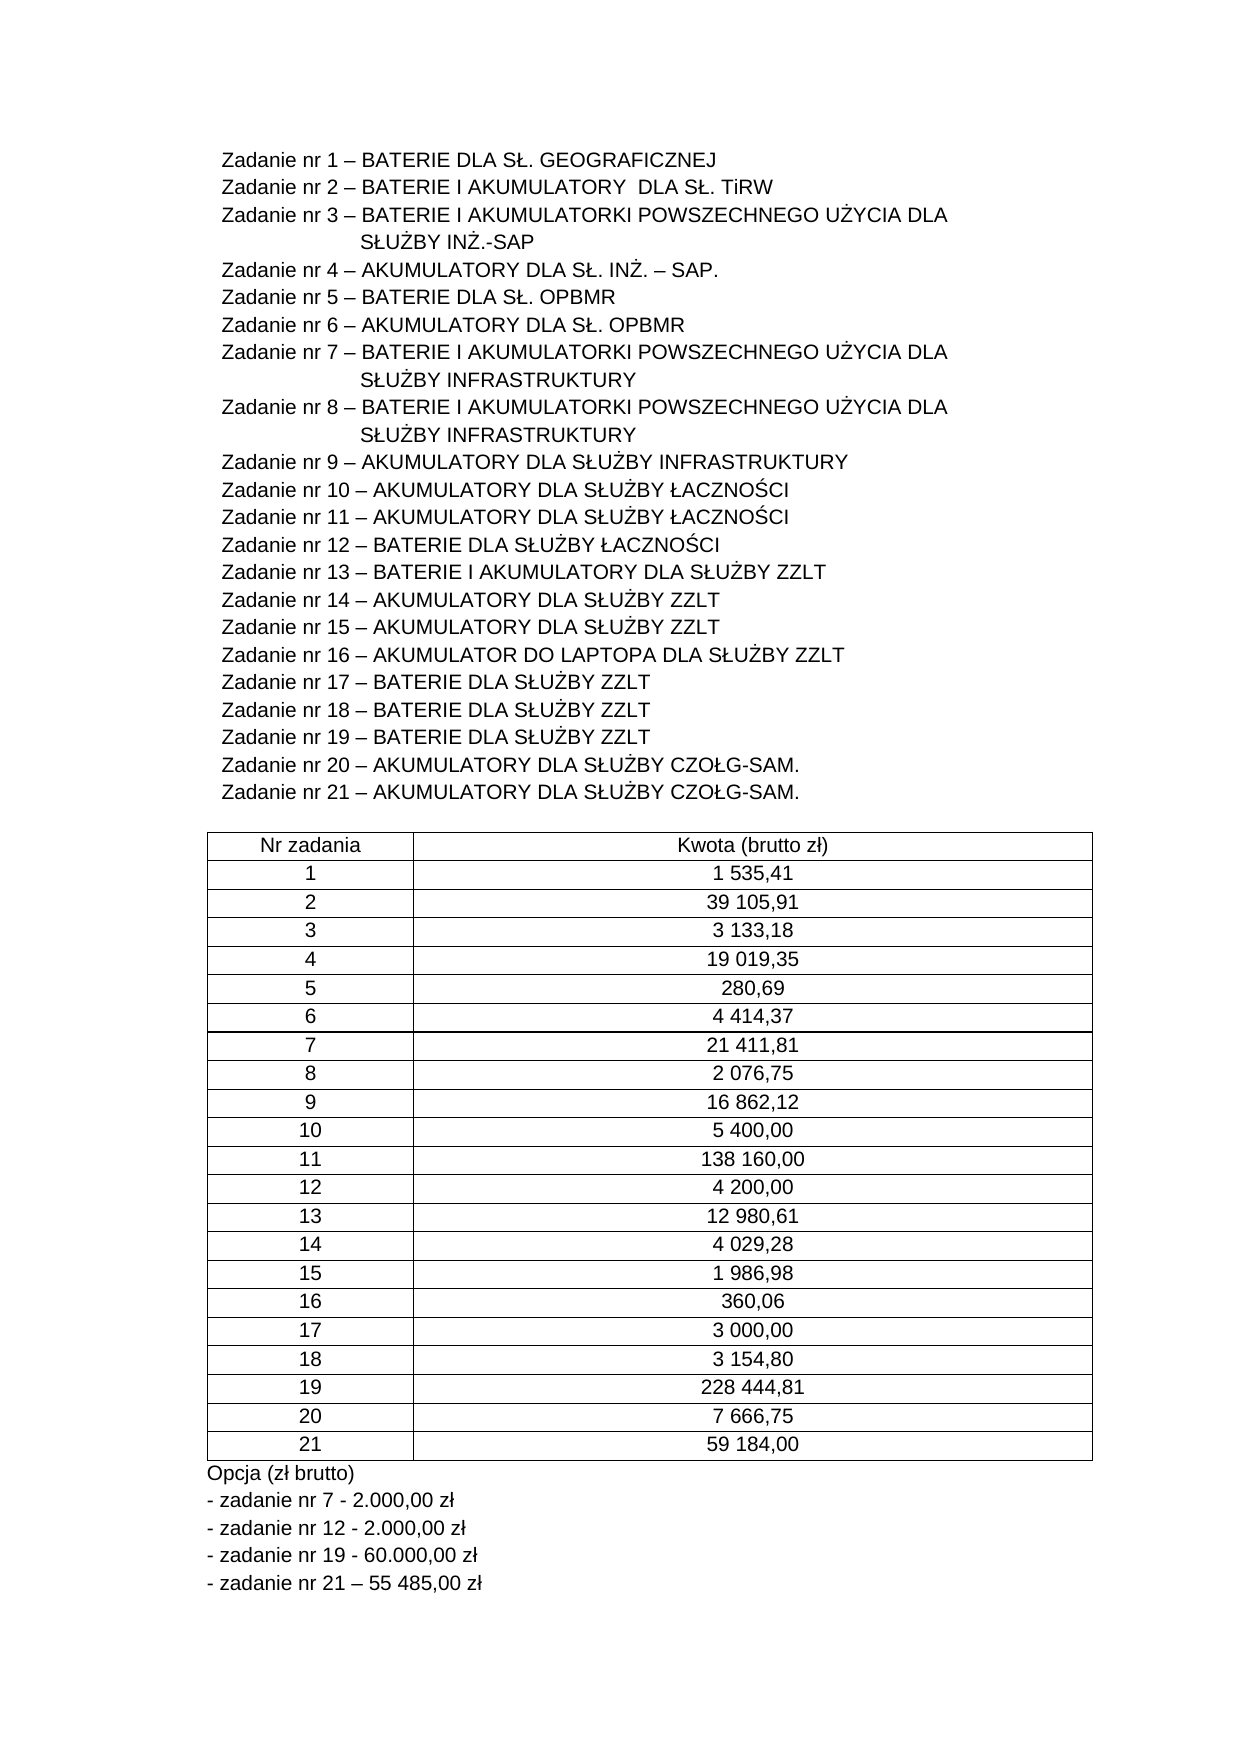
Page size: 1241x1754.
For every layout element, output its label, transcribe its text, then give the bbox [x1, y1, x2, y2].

table_cell 12 980,61 [414, 1204, 1092, 1231]
text Zadanie nr 10 – AKUMULATORY DLA SŁUŻBY ŁACZNOŚCI [221, 478, 1093, 502]
table_cell 4 200,00 [414, 1175, 1092, 1203]
table_cell 21 411,81 [414, 1033, 1092, 1060]
table_cell 8 [208, 1061, 413, 1088]
text Zadanie nr 20 – AKUMULATORY DLA SŁUŻBY CZOŁG-SAM. [221, 753, 1093, 777]
text Zadanie nr 19 – BATERIE DLA SŁUŻBY ZZLT [221, 725, 1093, 749]
text Zadanie nr 2 – BATERIE I AKUMULATORY DLA SŁ. TiRW [221, 175, 1093, 199]
text - zadanie nr 12 - 2.000,00 zł [207, 1516, 1093, 1539]
text SŁUŻBY INFRASTRUKTURY [221, 423, 1093, 447]
table_cell 18 [208, 1346, 413, 1374]
text Zadanie nr 3 – BATERIE I AKUMULATORKI POWSZECHNEGO UŻYCIA DLA [221, 203, 1093, 227]
table_cell 3 000,00 [414, 1318, 1092, 1345]
table_cell 280,69 [414, 975, 1092, 1003]
table_cell 21 [208, 1432, 413, 1459]
text Zadanie nr 7 – BATERIE I AKUMULATORKI POWSZECHNEGO UŻYCIA DLA [221, 340, 1093, 364]
text Zadanie nr 14 – AKUMULATORY DLA SŁUŻBY ZZLT [221, 588, 1093, 612]
text Zadanie nr 4 – AKUMULATORY DLA SŁ. INŻ. – SAP. [221, 258, 1093, 282]
table_cell 1 535,41 [414, 861, 1092, 889]
table_cell 3 133,18 [414, 918, 1092, 946]
text - zadanie nr 21 – 55 485,00 zł [207, 1571, 1093, 1594]
table_header Kwota (brutto zł) [414, 833, 1092, 860]
text - zadanie nr 7 - 2.000,00 zł [207, 1488, 1093, 1512]
table_cell 13 [208, 1204, 413, 1231]
text SŁUŻBY INFRASTRUKTURY [221, 368, 1093, 392]
text Zadanie nr 17 – BATERIE DLA SŁUŻBY ZZLT [221, 670, 1093, 694]
text Zadanie nr 8 – BATERIE I AKUMULATORKI POWSZECHNEGO UŻYCIA DLA [221, 395, 1093, 419]
table_cell 3 [208, 918, 413, 946]
table_cell 6 [208, 1004, 413, 1031]
table_cell 2 076,75 [414, 1061, 1092, 1088]
table_cell 228 444,81 [414, 1375, 1092, 1402]
text - zadanie nr 19 - 60.000,00 zł [207, 1543, 1093, 1567]
table_header Nr zadania [208, 833, 413, 860]
table_cell 16 [208, 1289, 413, 1317]
table_cell 4 414,37 [414, 1004, 1092, 1031]
table_cell 16 862,12 [414, 1090, 1092, 1117]
table_cell 39 105,91 [414, 890, 1092, 917]
text Zadanie nr 6 – AKUMULATORY DLA SŁ. OPBMR [221, 313, 1093, 337]
table_cell 7 [208, 1033, 413, 1060]
text Zadanie nr 15 – AKUMULATORY DLA SŁUŻBY ZZLT [221, 615, 1093, 639]
table_cell 19 019,35 [414, 947, 1092, 974]
table_cell 17 [208, 1318, 413, 1345]
table_cell 4 [208, 947, 413, 974]
table_cell 19 [208, 1375, 413, 1402]
table_cell 1 986,98 [414, 1261, 1092, 1288]
table_cell 2 [208, 890, 413, 917]
table_cell 138 160,00 [414, 1147, 1092, 1174]
table_cell 360,06 [414, 1289, 1092, 1317]
text Zadanie nr 12 – BATERIE DLA SŁUŻBY ŁACZNOŚCI [221, 533, 1093, 557]
table_cell 10 [208, 1118, 413, 1146]
table_cell 1 [208, 861, 413, 889]
text Zadanie nr 11 – AKUMULATORY DLA SŁUŻBY ŁACZNOŚCI [221, 505, 1093, 529]
table_cell 4 029,28 [414, 1232, 1092, 1260]
table_cell 11 [208, 1147, 413, 1174]
table_cell 7 666,75 [414, 1404, 1092, 1431]
table_cell 59 184,00 [414, 1432, 1092, 1459]
text Zadanie nr 1 – BATERIE DLA SŁ. GEOGRAFICZNEJ [221, 148, 1093, 172]
text Zadanie nr 5 – BATERIE DLA SŁ. OPBMR [221, 285, 1093, 309]
text Zadanie nr 21 – AKUMULATORY DLA SŁUŻBY CZOŁG-SAM. [221, 780, 1093, 804]
table_cell 5 [208, 975, 413, 1003]
text Zadanie nr 16 – AKUMULATOR DO LAPTOPA DLA SŁUŻBY ZZLT [221, 643, 1093, 667]
table_cell 5 400,00 [414, 1118, 1092, 1146]
text Zadanie nr 9 – AKUMULATORY DLA SŁUŻBY INFRASTRUKTURY [221, 450, 1093, 474]
table_cell 9 [208, 1090, 413, 1117]
text Opcja (zł brutto) [207, 1461, 1093, 1484]
text SŁUŻBY INŻ.-SAP [221, 230, 1093, 254]
text Zadanie nr 13 – BATERIE I AKUMULATORY DLA SŁUŻBY ZZLT [221, 560, 1093, 584]
table_cell 3 154,80 [414, 1346, 1092, 1374]
table_cell 12 [208, 1175, 413, 1203]
text Zadanie nr 18 – BATERIE DLA SŁUŻBY ZZLT [221, 698, 1093, 722]
table_cell 14 [208, 1232, 413, 1260]
table_cell 20 [208, 1404, 413, 1431]
table_cell 15 [208, 1261, 413, 1288]
